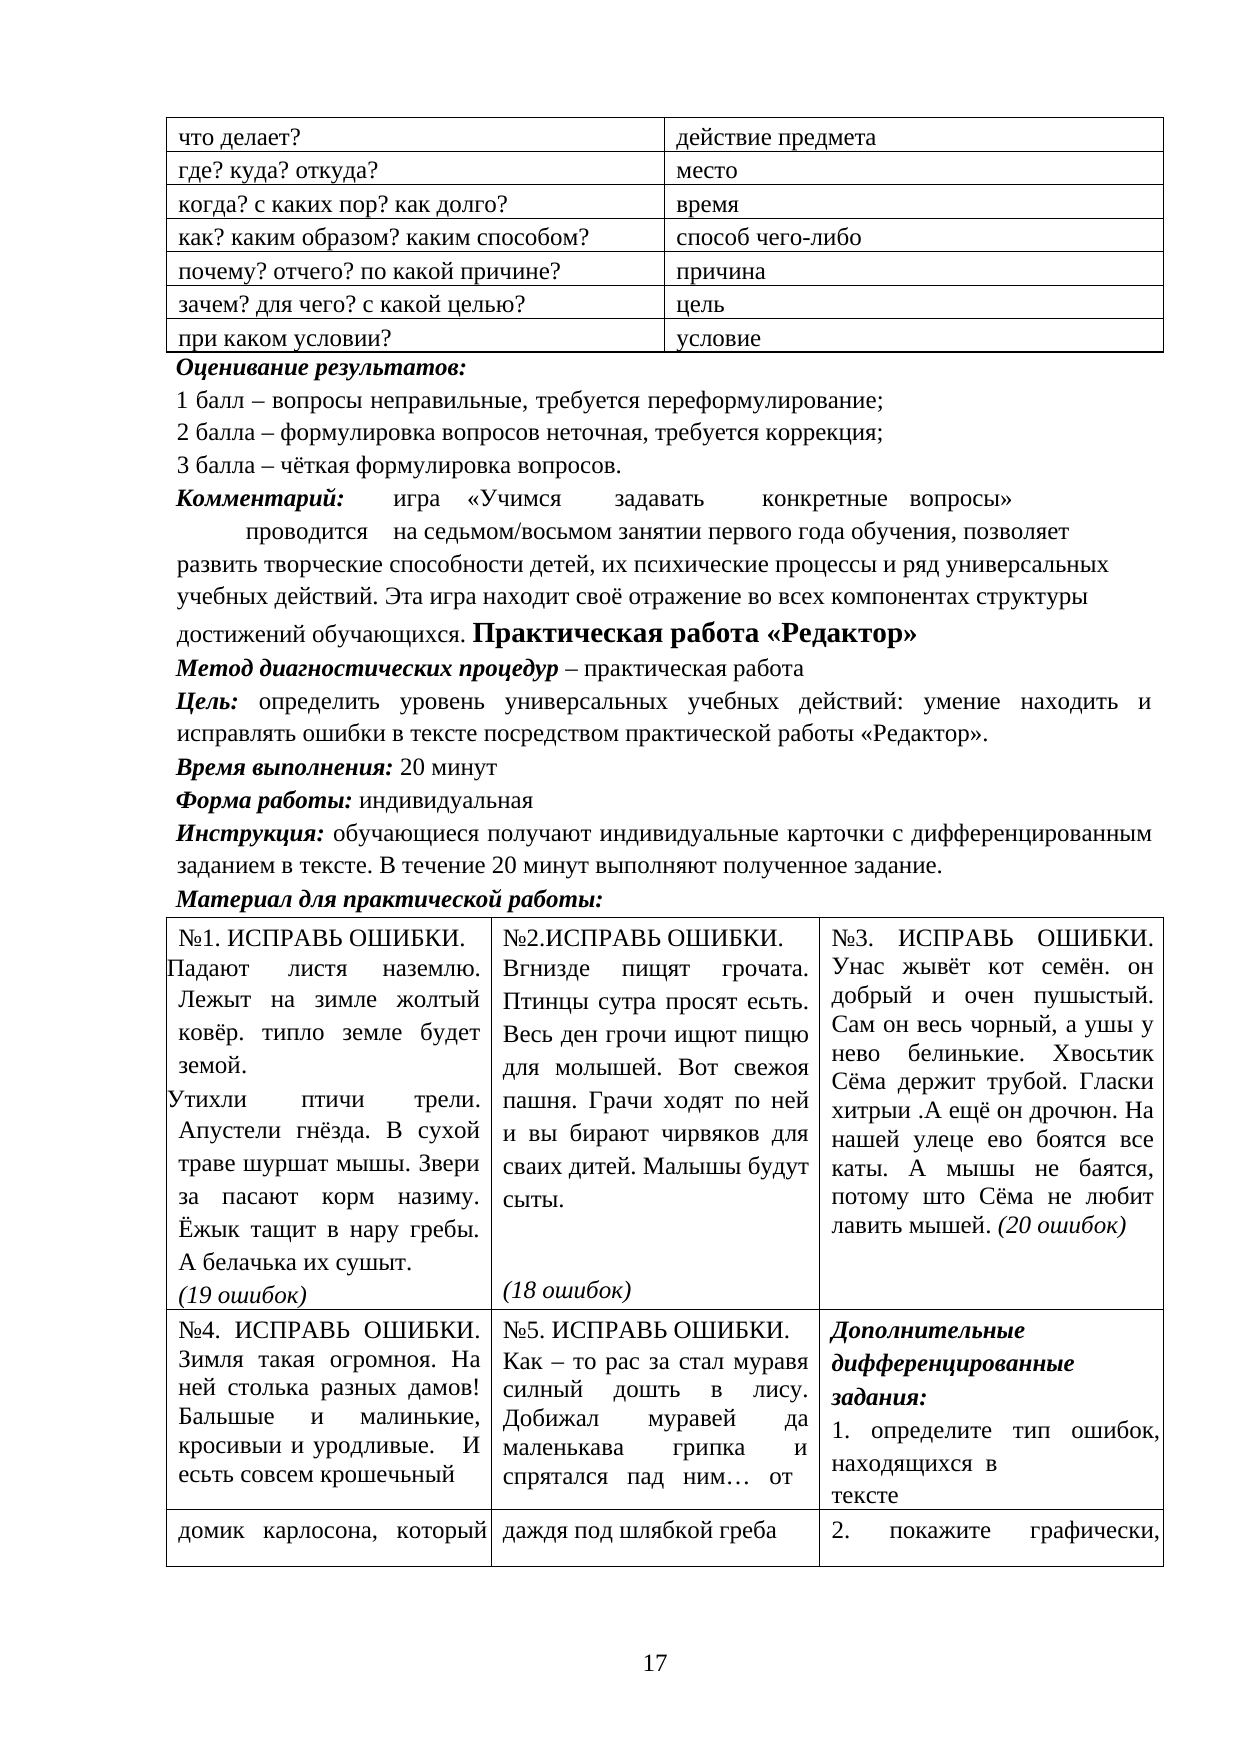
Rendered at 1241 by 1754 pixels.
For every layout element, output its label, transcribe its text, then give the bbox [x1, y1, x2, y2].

table_cell способ чего-либо [665, 219, 1163, 251]
table_header №2.ИСПРАВЬ ОШИБКИ. Вгнизде пищят грочата. Птинцы сутра просят есьть. Весь ден грочи ищют пищю для молышей. Вот свежоя пашня. Грачи ходят по ней и вы бирают чирвяков для сваих дитей. Малышы будут сыты. (18 ошибок) [492, 918, 819, 1309]
table_cell при каком условии? [167, 319, 664, 351]
table_header №1. ИСПРАВЬ ОШИБКИ. Падают листя наземлю. Лежыт на зимле жолтый ковёр. типло земле будет земой. Утихли птичи трели. Апустели гнёзда. В сухой траве шуршат мышы. Звери за пасают корм назиму. Ёжык тащит в нару гребы. А белачька их сушыт. (19 ошибок) [167, 918, 491, 1309]
table_cell как? каким образом? каким способом? [167, 219, 664, 251]
text Метод диагностических процедур – практическая работа [176, 653, 1153, 682]
table_cell когда? с каких пор? как долго? [167, 185, 664, 218]
table_cell действие предмета [665, 118, 1163, 151]
table_cell зачем? для чего? с какой целью? [167, 286, 664, 318]
text Материал для практической работы: [176, 884, 1153, 913]
table_header №3. ИСПРАВЬ ОШИБКИ. Унас жывёт кот семён. он добрый и очен пушыстый. Сам он весь чорный, а ушы у нево белинькие. Хвосьтик Сёма держит трубой. Гласки хитрыи .А ещё он дрочюн. На нашей улеце ево боятся все каты. А мышы не баятся, потому што Сёма не любит лавить мышей. (20 ошибок) [820, 918, 1163, 1309]
table_cell место [665, 152, 1163, 184]
text 1 балл – вопросы неправильные, требуется переформулирование; 2 балла – формулировка вопросов неточная, требуется коррекция; 3 балла – чёткая формулировка вопросов. [176, 385, 884, 479]
table_cell №4. ИСПРАВЬ ОШИБКИ. Зимля такая огромноя. На ней столька разных дамов! Бальшые и малинькие, кросивыи и уродливые. И есьть совсем крошечьный [167, 1310, 491, 1509]
text Инструкция: обучающиеся получают индивидуальные карточки с дифференцированным заданием в тексте. В течение 20 минут выполняют полученное задание. [176, 818, 1152, 879]
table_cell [167, 1510, 491, 1566]
table_cell время [665, 185, 1163, 218]
table_cell где? куда? откуда? [167, 152, 664, 184]
table_cell почему? отчего? по какой причине? [167, 252, 664, 284]
table_cell цель [665, 286, 1163, 318]
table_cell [492, 1510, 819, 1566]
text Цель: определить уровень универсальных учебных действий: умение находить и исправлять ошибки в тексте посредством практической работы «Редактор». [176, 686, 1152, 747]
table_cell условие [665, 319, 1163, 351]
text Форма работы: индивидуальная [176, 785, 1152, 813]
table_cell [820, 1510, 1163, 1566]
text Время выполнения: 20 минут [176, 752, 1153, 781]
table_cell Дополнительные дифференцированные задания: 1. определите тип ошибок, находящихся в тексте [820, 1310, 1163, 1509]
text Оценивание результатов: [176, 353, 1153, 381]
table_cell причина [665, 252, 1163, 284]
table_cell что делает? [167, 118, 664, 151]
table_cell №5. ИСПРАВЬ ОШИБКИ. Как – то рас за стал муравя силный дошть в лису. Добижал муравей да маленькава грипка и спрятался пад ним… от [492, 1310, 819, 1509]
text Комментарий: игра «Учимся задавать конкретные вопросы» проводится на седьмом/восьмом занятии первого года обучения, позволяет развить творческие способности детей, их психические процессы и ряд универсальных учебных действий. Эта игра находит своё отражение во всех компонентах структуры достижений обучающихся. Практическая работа «Редактор» [176, 483, 1153, 648]
